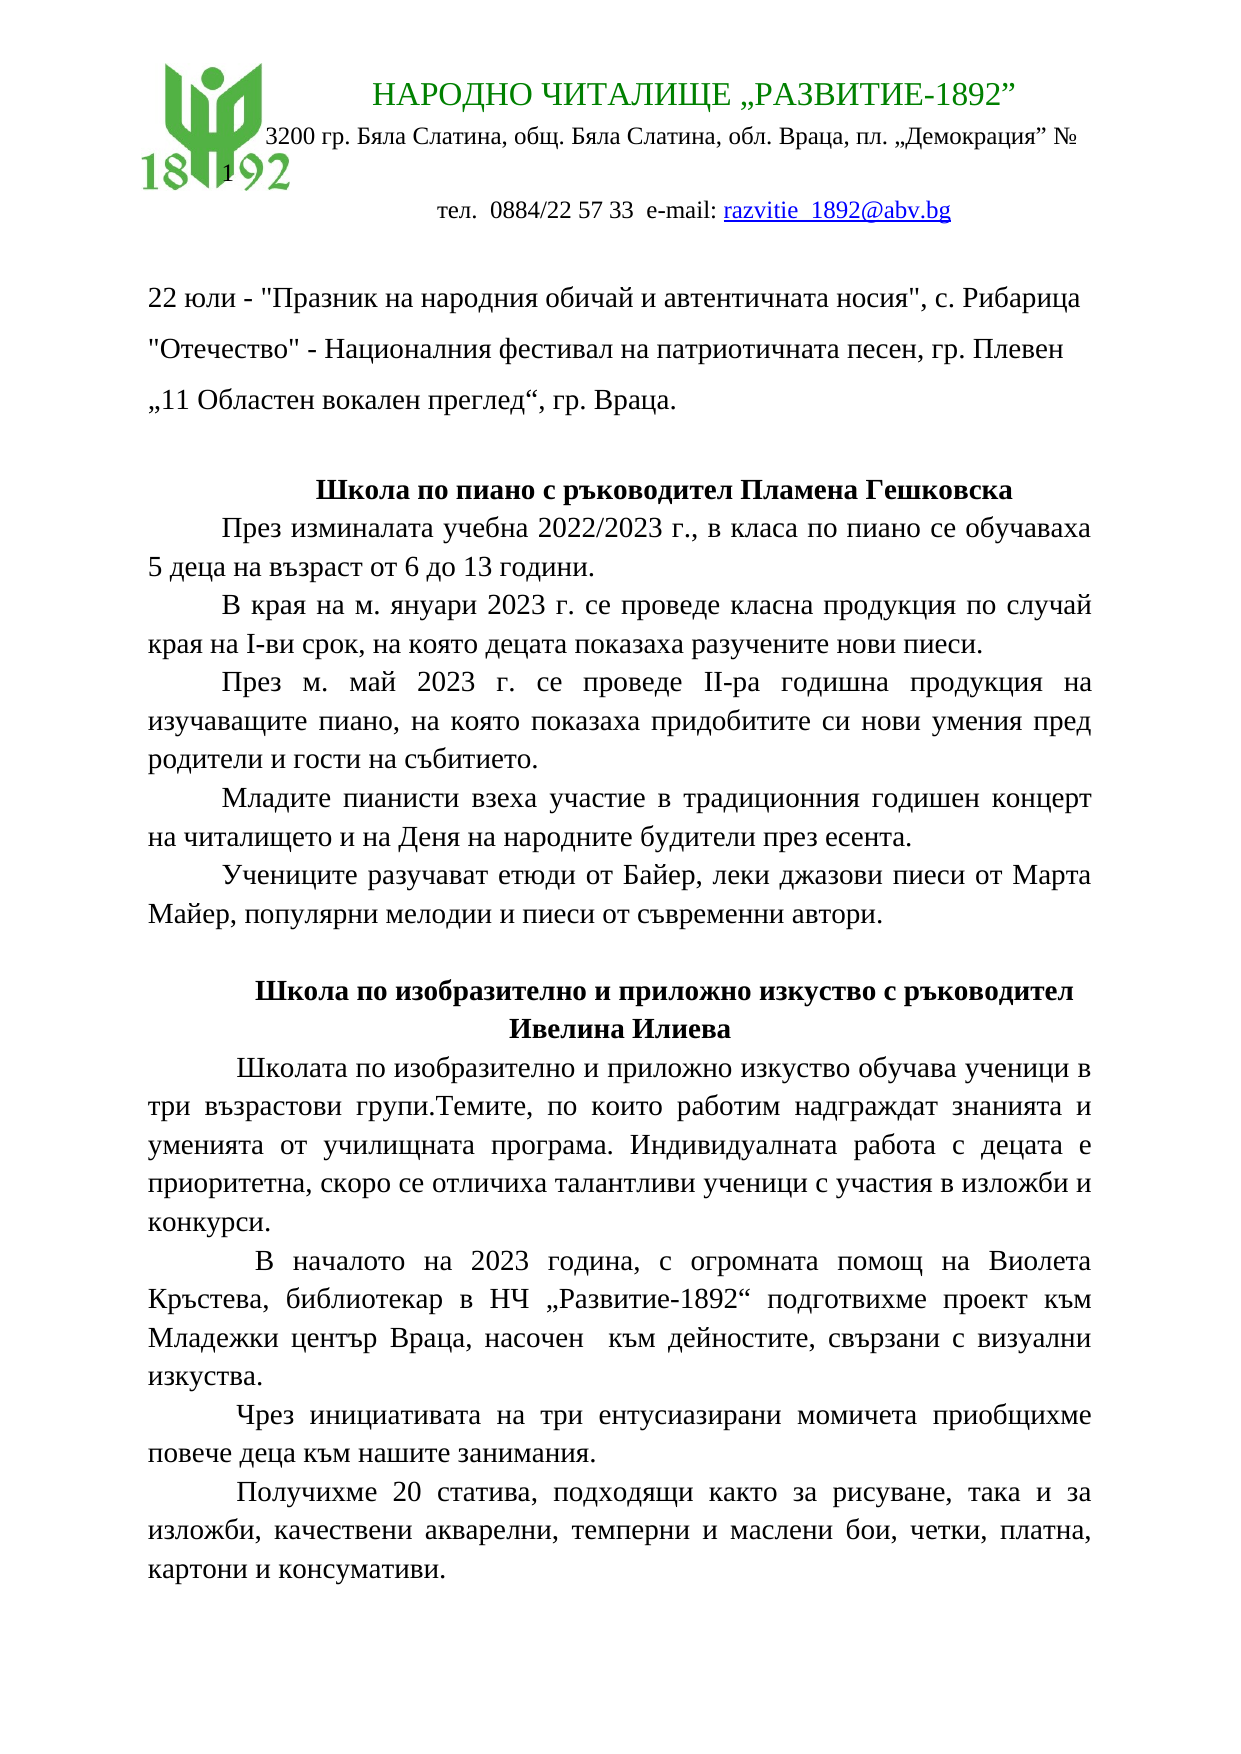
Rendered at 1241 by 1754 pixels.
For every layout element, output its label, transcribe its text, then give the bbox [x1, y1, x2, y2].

text В началото на 2023 година, с огромната помощ на Виолета Кръстева, библиотекар в НЧ „Развитие-1892“ подготвихме проект към Младежки център Враца, насочен към дейностите, свързани с визуални изкуства. [148, 1243, 1093, 1392]
text „11 Областен вокален преглед“, гр. Враца. [148, 382, 1093, 416]
text През м. май 2023 г. се проведе II-ра годишна продукция на изучаващите пиано, на която показаха придобитите си нови умения пред родители и гости на събитието. [148, 664, 1093, 775]
text Учениците разучават етюди от Байер, леки джазови пиеси от Марта Майер, популярни мелодии и пиеси от съвременни автори. [148, 857, 1093, 929]
text Школа по изобразително и приложно изкуство с ръководител Ивелина Илиева [148, 973, 1093, 1045]
text Школата по изобразително и приложно изкуство обучава ученици в три възрастови групи.Темите, по които работим надграждат знанията и уменията от училищната програма. Индивидуалната работа с децата е приоритетна, скоро се отличиха талантливи ученици с участия в изложби и конкурси. [148, 1050, 1093, 1238]
text През изминалата учебна 2022/2023 г., в класа по пиано се обучаваха 5 деца на възраст от 6 до 13 години. [148, 510, 1093, 582]
text Школа по пиано с ръководител Пламена Гешковска [148, 472, 1093, 505]
text Младите пианисти взеха участие в традиционния годишен концерт на читалището и на Деня на народните будители през есента. [148, 780, 1093, 852]
text 22 юли - "Празник на народния обичай и автентичната носия", с. Рибарица [148, 280, 1093, 314]
picture [141, 63, 290, 191]
text В края на м. януари 2023 г. се проведе класна продукция по случай края на I-ви срок, на която децата показаха разучените нови пиеси. [148, 587, 1093, 659]
text Получихме 20 статива, подходящи както за рисуване, така и за изложби, качествени акварелни, темперни и маслени бои, четки, платна, картони и консумативи. [148, 1474, 1093, 1584]
text "Отечество" - Националния фестивал на патриотичната песен, гр. Плевен [148, 331, 1093, 365]
text Чрез инициативата на три ентусиазирани момичета приобщихме повече деца към нашите занимания. [148, 1397, 1093, 1469]
